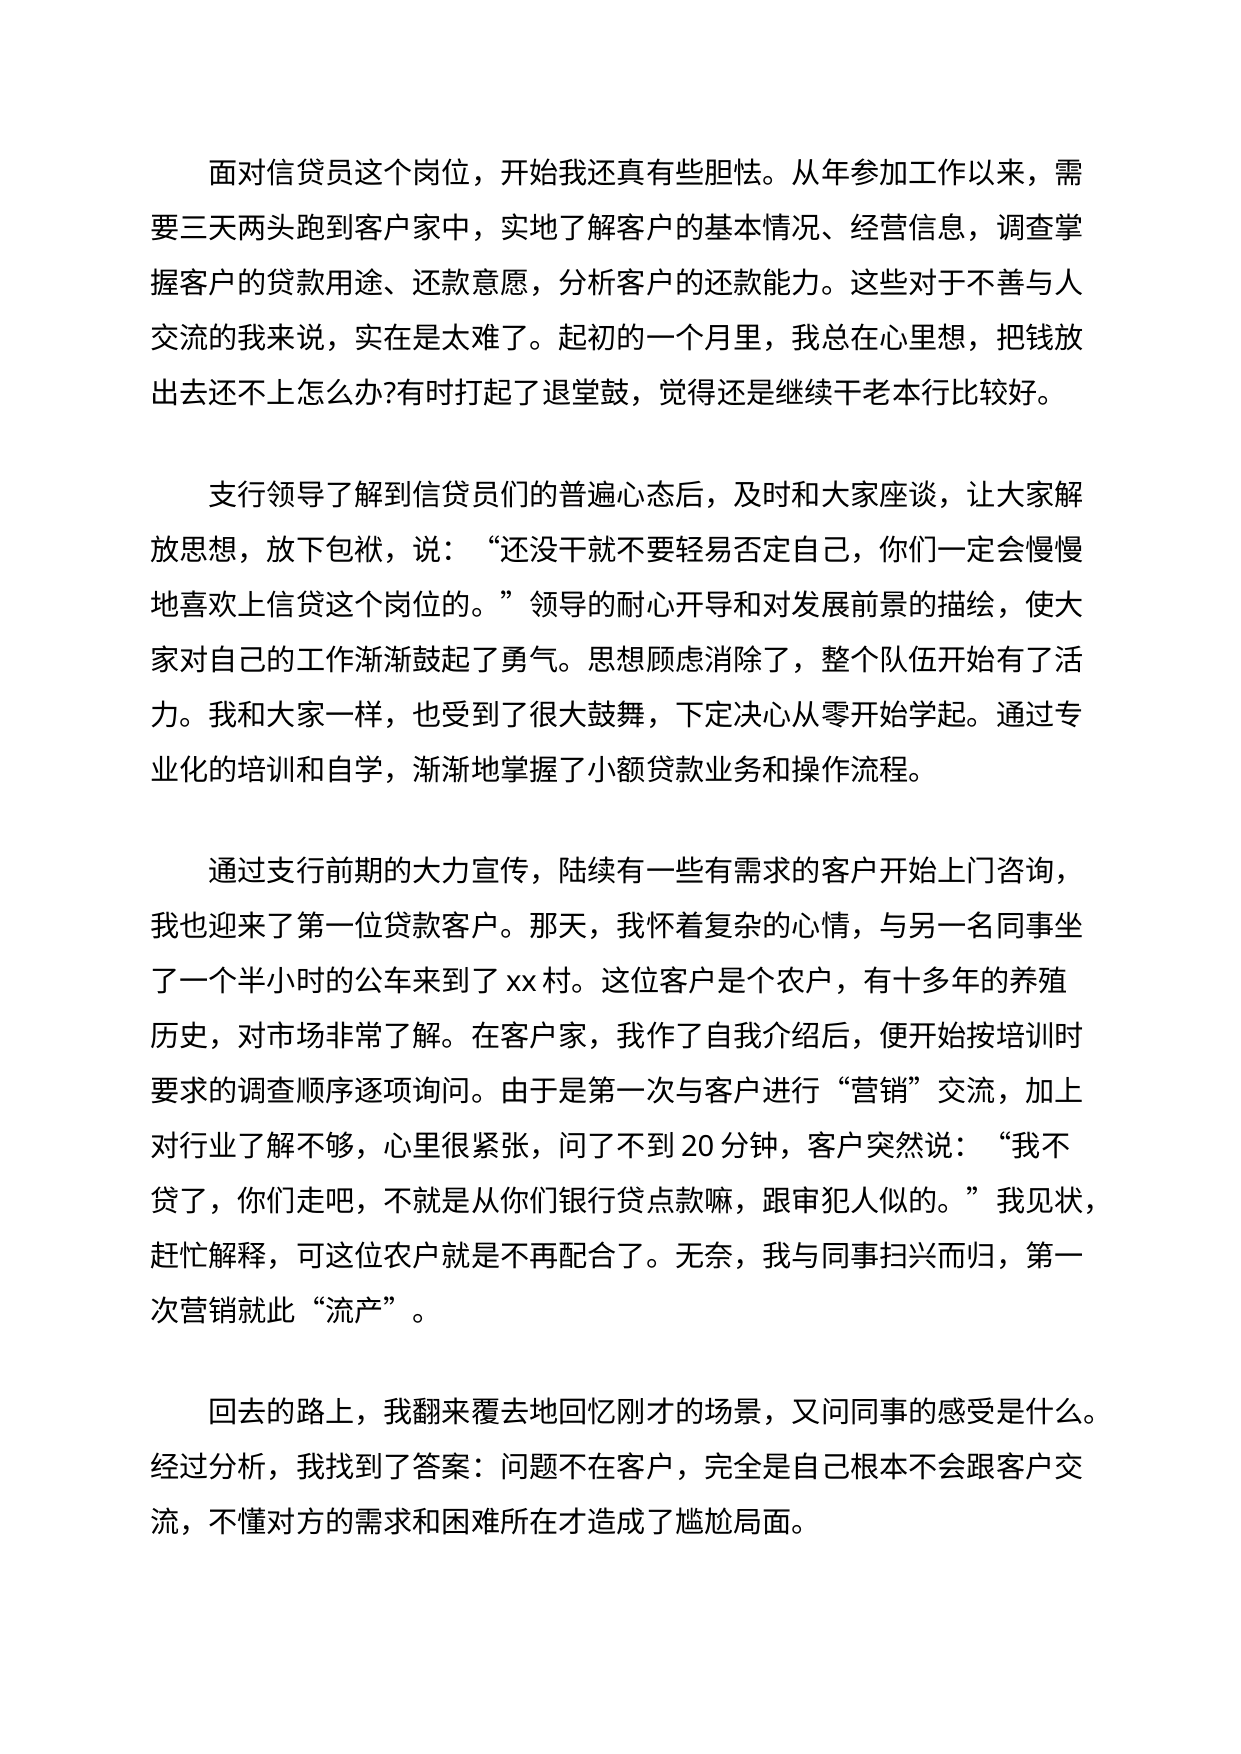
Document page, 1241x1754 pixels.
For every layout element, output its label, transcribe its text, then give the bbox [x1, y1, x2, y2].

text 回去的路上，我翻来覆去地回忆刚才的场景，又问同事的感受是什么。经过分析，我找到了答案：问题不在客户，完全是自己根本不会跟客户交流，不懂对方的需求和困难所在才造成了尴尬局面。 [150, 1389, 1090, 1541]
text 通过支行前期的大力宣传，陆续有一些有需求的客户开始上门咨询，我也迎来了第一位贷款客户。那天，我怀着复杂的心情，与另一名同事坐了一个半小时的公车来到了xx村。这位客户是个农户，有十多年的养殖历史，对市场非常了解。在客户家，我作了自我介绍后，便开始按培训时要求的调查顺序逐项询问。由于是第一次与客户进行“营销”交流，加上对行业了解不够，心里很紧张，问了不到20分钟，客户突然说：“我不贷了，你们走吧，不就是从你们银行贷点款嘛，跟审犯人似的。”我见状，赶忙解释，可这位农户就是不再配合了。无奈，我与同事扫兴而归，第一次营销就此“流产”。 [150, 848, 1090, 1329]
text 支行领导了解到信贷员们的普遍心态后，及时和大家座谈，让大家解放思想，放下包袱，说：“还没干就不要轻易否定自己，你们一定会慢慢地喜欢上信贷这个岗位的。”领导的耐心开导和对发展前景的描绘，使大家对自己的工作渐渐鼓起了勇气。思想顾虑消除了，整个队伍开始有了活力。我和大家一样，也受到了很大鼓舞，下定决心从零开始学起。通过专业化的培训和自学，渐渐地掌握了小额贷款业务和操作流程。 [150, 472, 1090, 788]
text 面对信贷员这个岗位，开始我还真有些胆怯。从年参加工作以来，需要三天两头跑到客户家中，实地了解客户的基本情况、经营信息，调查掌握客户的贷款用途、还款意愿，分析客户的还款能力。这些对于不善与人交流的我来说，实在是太难了。起初的一个月里，我总在心里想，把钱放出去还不上怎么办?有时打起了退堂鼓，觉得还是继续干老本行比较好。 [150, 150, 1090, 412]
